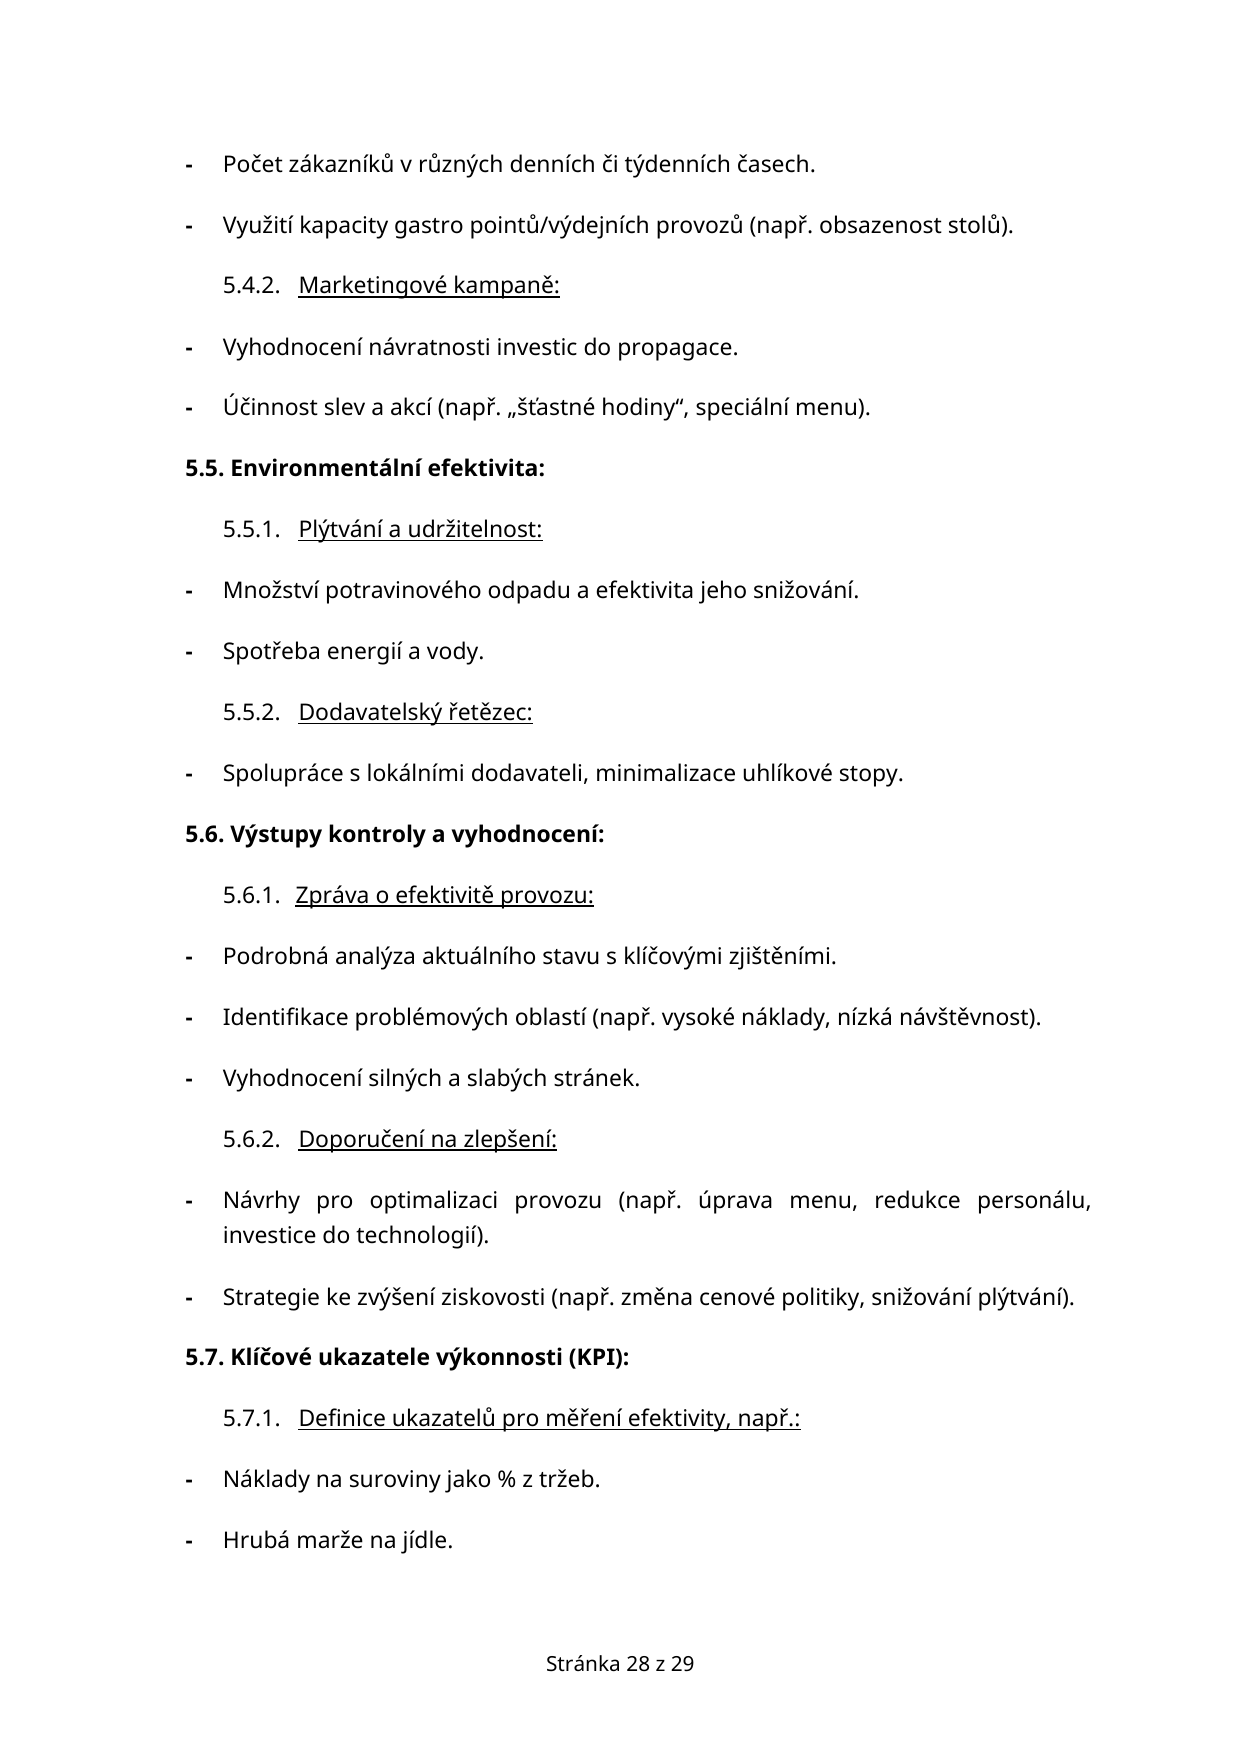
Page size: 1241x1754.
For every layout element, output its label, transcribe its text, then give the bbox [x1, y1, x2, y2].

list Plýtvání a udržitelnost: [223, 513, 1093, 544]
list Environmentální efektivita: [185, 452, 1093, 483]
list Marketingové kampaně: [223, 269, 1093, 301]
list Výstupy kontroly a vyhodnocení: [185, 818, 1093, 849]
list Spotřeba energií a vody. [185, 635, 1093, 666]
list Spolupráce s lokálními dodavateli, minimalizace uhlíkové stopy. [185, 757, 1093, 788]
list Počet zákazníků v různých denních či týdenních časech. [185, 148, 1093, 179]
list Doporučení na zlepšení: [223, 1123, 1093, 1154]
list Množství potravinového odpadu a efektivita jeho snižování. [185, 574, 1093, 605]
list Hrubá marže na jídle. [185, 1524, 1093, 1555]
list Definice ukazatelů pro měření efektivity, např.: [223, 1402, 1093, 1433]
list Dodavatelský řetězec: [223, 696, 1093, 727]
list Identifikace problémových oblastí (např. vysoké náklady, nízká návštěvnost). [185, 1001, 1093, 1032]
list Zpráva o efektivitě provozu: [223, 879, 1093, 910]
list Náklady na suroviny jako % z tržeb. [185, 1463, 1093, 1494]
list Klíčové ukazatele výkonnosti (KPI): [185, 1341, 1093, 1373]
list Strategie ke zvýšení ziskovosti (např. změna cenové politiky, snižování plýtvání). [185, 1280, 1093, 1312]
list Vyhodnocení návratnosti investic do propagace. [185, 330, 1093, 362]
list Vyhodnocení silných a slabých stránek. [185, 1062, 1093, 1093]
list Podrobná analýza aktuálního stavu s klíčovými zjištěními. [185, 940, 1093, 971]
list Využití kapacity gastro pointů/výdejních provozů (např. obsazenost stolů). [185, 208, 1093, 240]
list Návrhy pro optimalizaci provozu (např. úprava menu, redukce personálu, investice do technologií). [185, 1183, 1093, 1251]
list Účinnost slev a akcí (např. „šťastné hodiny“, speciální menu). [185, 391, 1093, 423]
